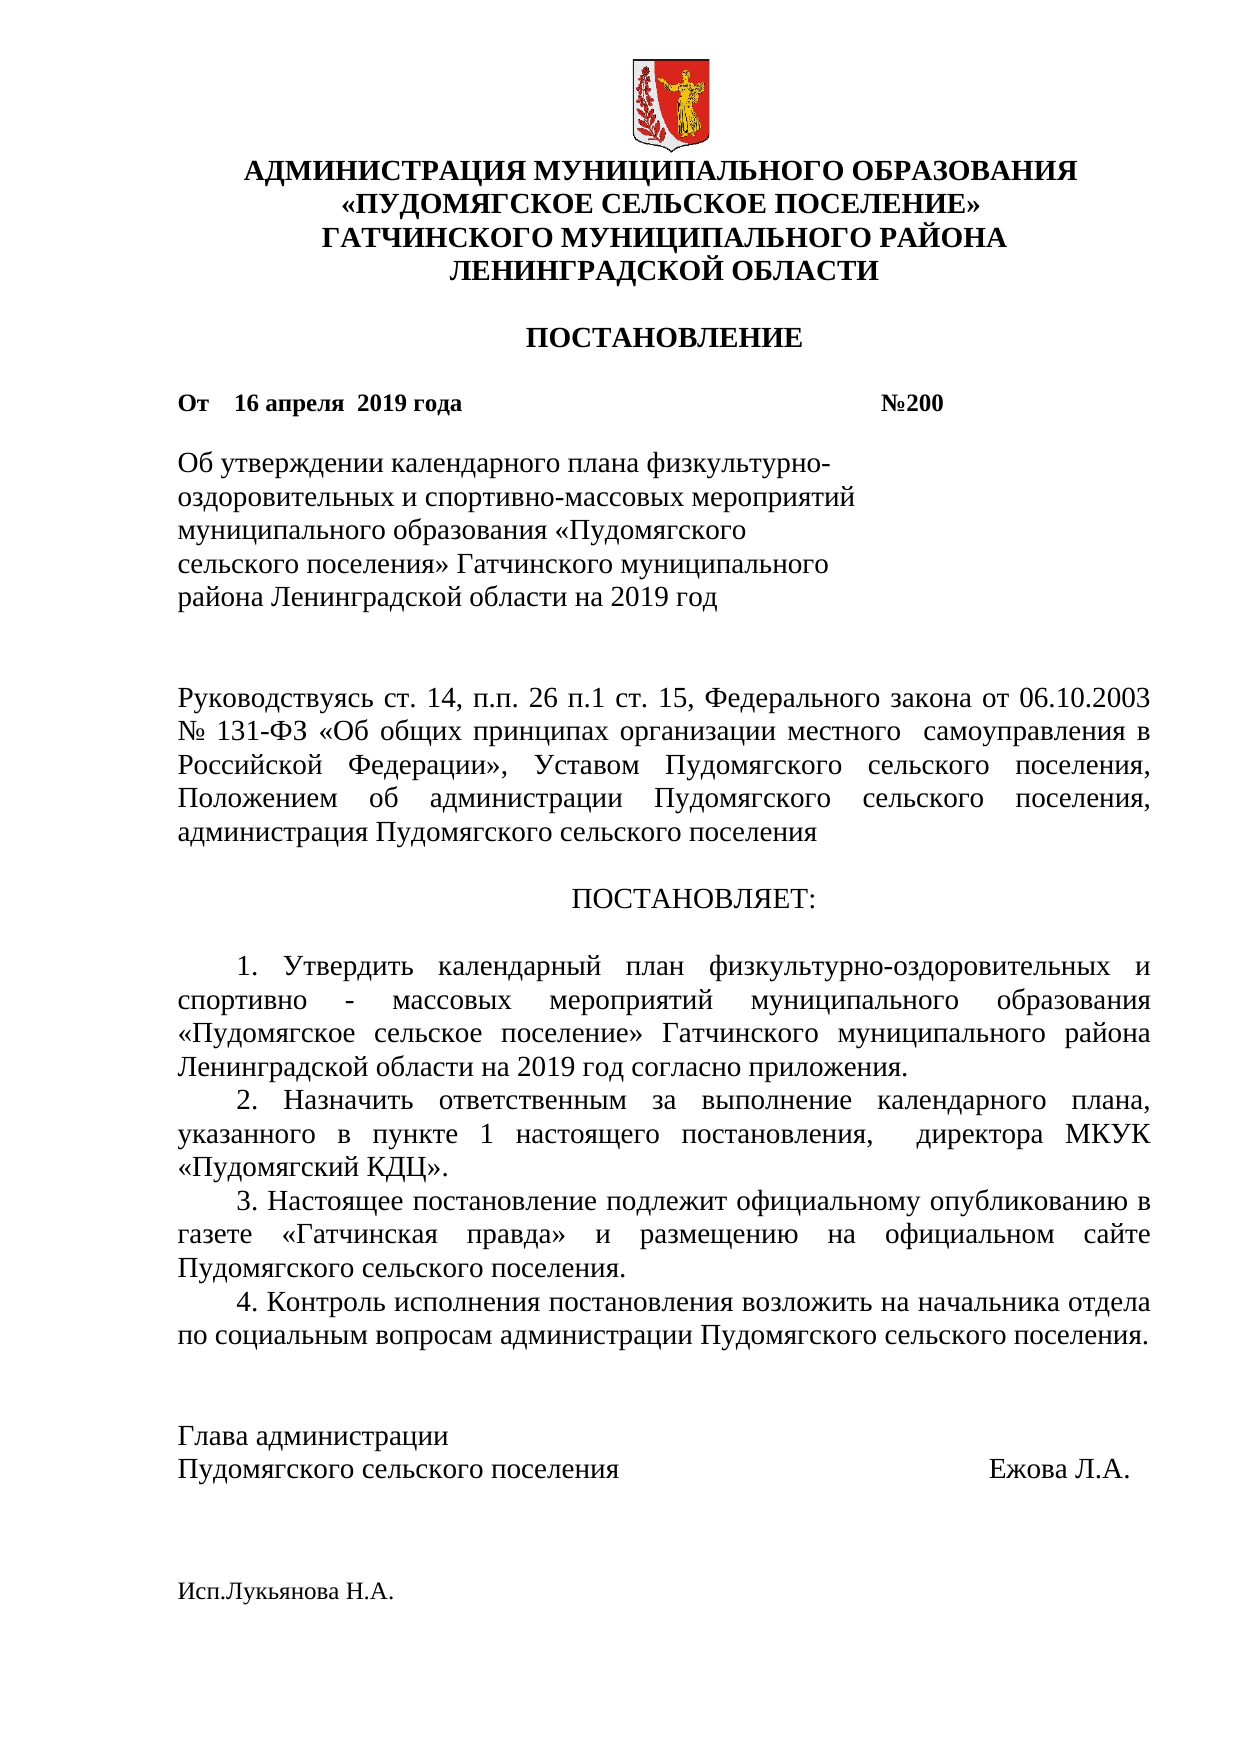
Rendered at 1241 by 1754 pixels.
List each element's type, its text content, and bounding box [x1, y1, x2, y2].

text Пудомягского сельского поселения Ежова Л.А. [177, 1451, 1152, 1485]
text Руководствуясь ст. 14, п.п. 26 п.1 ст. 15, Федерального закона от 06.10.2003 № 131-ФЗ «Об общих принципах организации местного самоуправления в Российской Федерации», Уставом Пудомягского сельского поселения, Положением об администрации Пудомягского сельского поселения, администрация Пудомягского сельского поселения [177, 680, 1152, 848]
text Об утверждении календарного плана физкультурно-оздоровительных и спортивно-массовых мероприятий муниципального образования «Пудомягского сельского поселения» Гатчинского муниципального района Ленинградской области на 2019 год [177, 445, 871, 613]
text ПОСТАНОВЛЕНИЕ [177, 321, 1152, 354]
text 2. Назначить ответственным за выполнение календарного плана, указанного в пункте 1 настоящего постановления, директора МКУК «Пудомягский КДЦ». [177, 1082, 1152, 1183]
text Исп.Лукьянова Н.А. [177, 1576, 1152, 1605]
text От 16 апреля 2019 года №200 [177, 388, 1152, 416]
text Глава администрации [177, 1418, 1152, 1451]
text 1. Утвердить календарный план физкультурно-оздоровительных и спортивно - массовых мероприятий муниципального образования «Пудомягское сельское поселение» Гатчинского муниципального района Ленинградской области на 2019 год согласно приложения. [177, 948, 1152, 1082]
text 4. Контроль исполнения постановления возложить на начальника отдела по социальным вопросам администрации Пудомягского сельского поселения. [177, 1284, 1152, 1351]
text 3. Настоящее постановление подлежит официальному опубликованию в газете «Гатчинская правда» и размещению на официальном сайте Пудомягского сельского поселения. [177, 1183, 1152, 1284]
picture [632, 59, 710, 153]
text АДМИНИСТРАЦИЯ МУНИЦИПАЛЬНОГО ОБРАЗОВАНИЯ «ПУДОМЯГСКОЕ СЕЛЬСКОЕ ПОСЕЛЕНИЕ» ГАТЧИНСКОГО МУНИЦИПАЛЬНОГО РАЙОНА [177, 153, 1152, 253]
text ПОСТАНОВЛЯЕТ: [177, 881, 1152, 915]
text ЛЕНИНГРАДСКОЙ ОБЛАСТИ [177, 253, 1152, 287]
